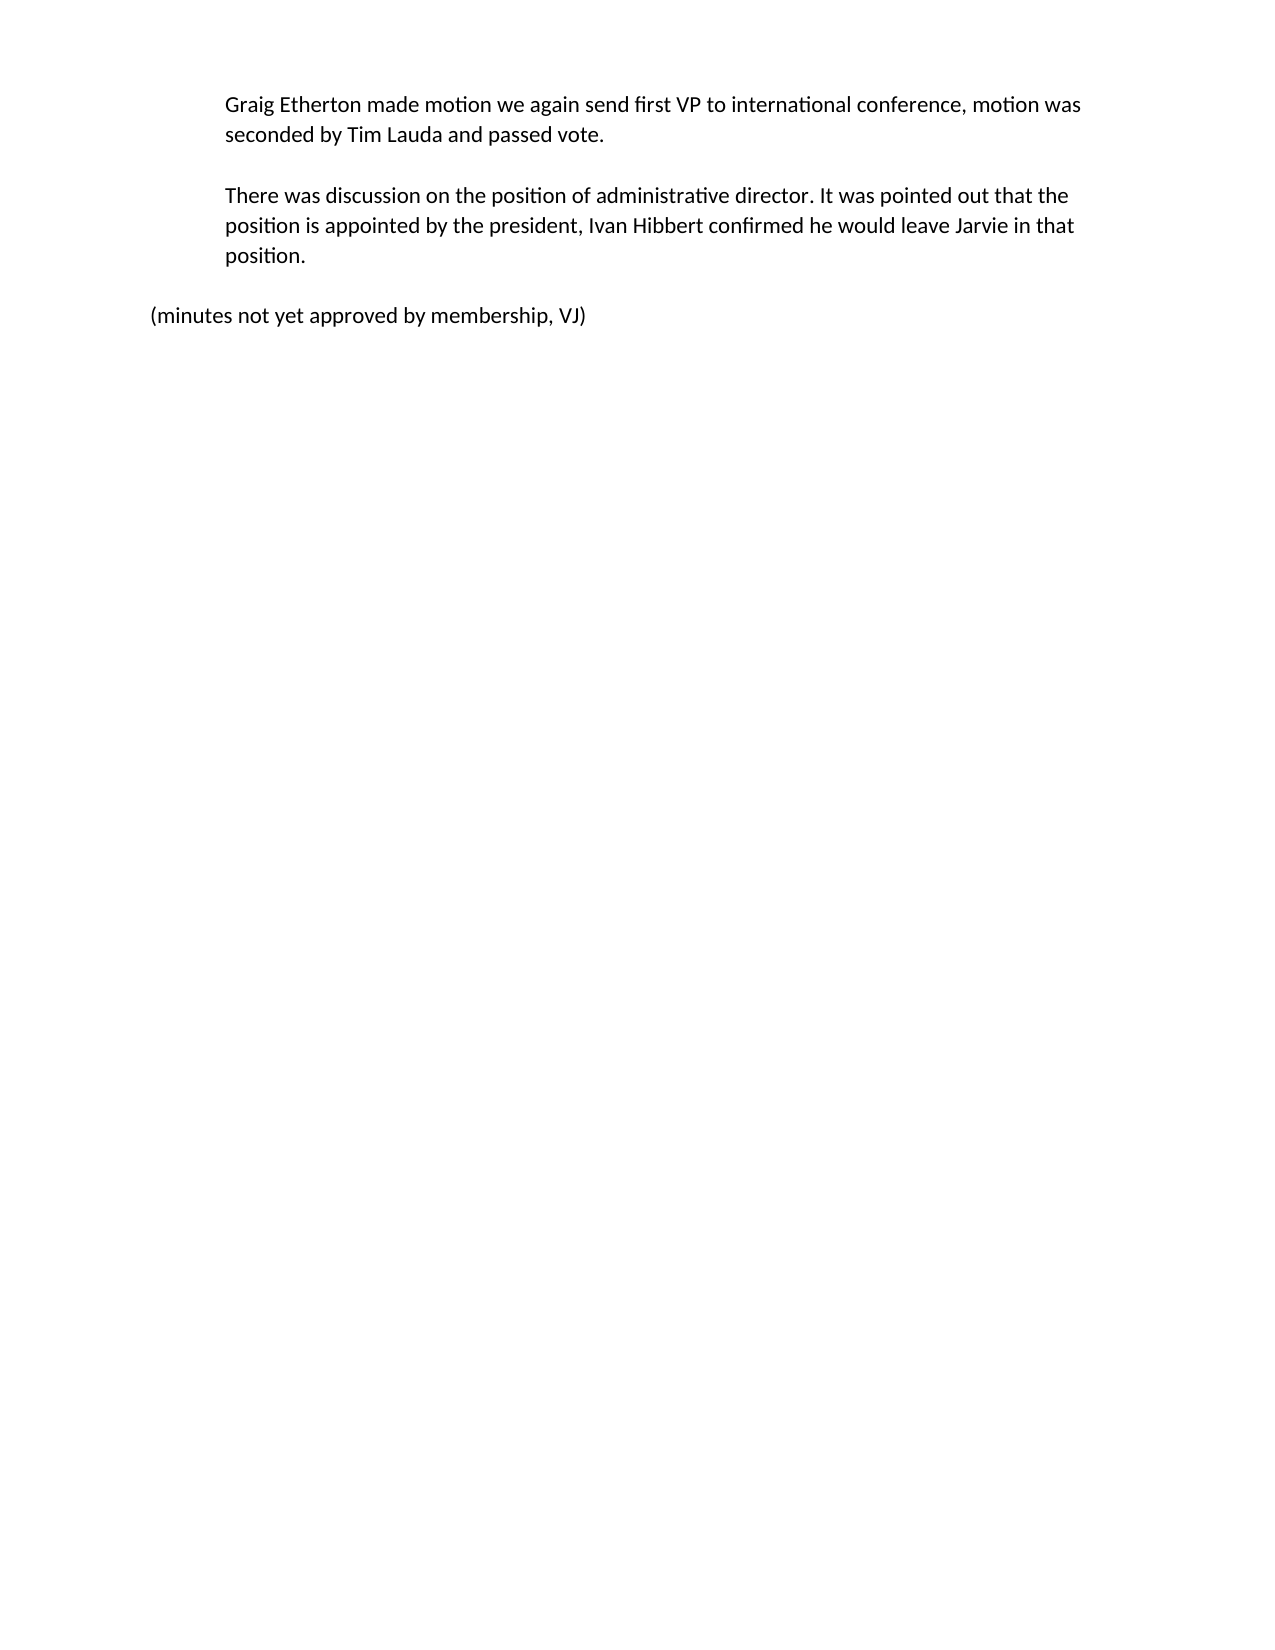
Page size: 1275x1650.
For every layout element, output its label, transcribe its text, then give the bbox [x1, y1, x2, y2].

text There was discussion on the position of administrative director. It was pointed out that the position is appointed by the president, Ivan Hibbert confirmed he would leave Jarvie in that position. [225, 181, 1125, 269]
text Graig Etherton made motion we again send first VP to international conference, motion was seconded by Tim Lauda and passed vote. [225, 90, 1125, 148]
text (minutes not yet approved by membership, VJ) [150, 302, 1125, 330]
